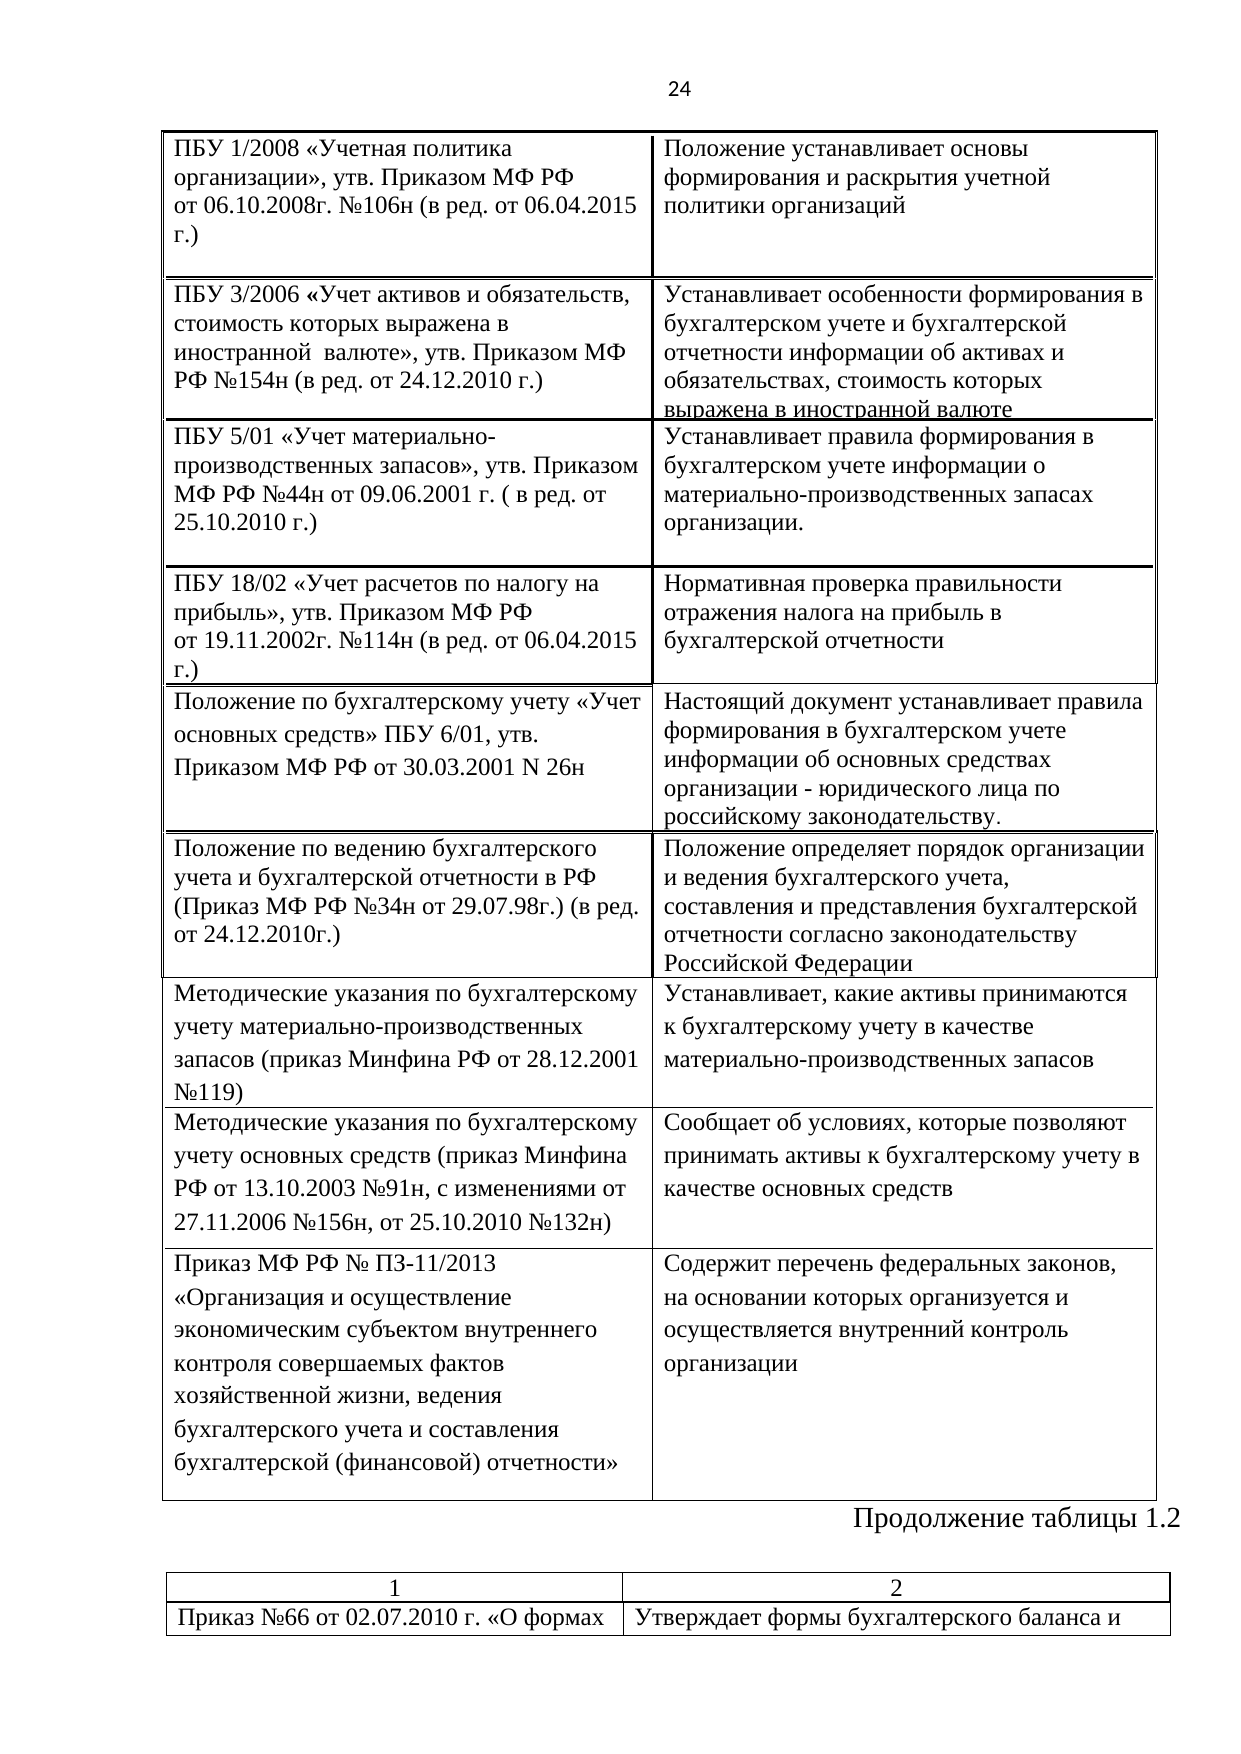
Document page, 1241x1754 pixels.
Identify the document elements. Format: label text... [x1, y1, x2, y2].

table_cell Устанавливает, какие активы принимаются к бухгалтерскому учету в качестве материально-производственных запасов [653, 978, 1156, 1107]
table_cell Положение по бухгалтерскому учету «Учет основных средств» ПБУ 6/01, утв. Приказом МФ РФ от 30.03.2001 N 26н [164, 683, 652, 830]
table_cell Нормативная проверка правильности отражения налога на прибыль в бухгалтерской отчетности [654, 565, 1155, 683]
table_cell Методические указания по бухгалтерскому учету материально-производственных запасов (приказ Минфина РФ от 28.12.2001 №119) [163, 978, 652, 1107]
table_cell Приказ МФ РФ № ПЗ-11/2013 «Организация и осуществление экономическим субъектом внутреннего контроля совершаемых фактов хозяйственной жизни, ведения бухгалтерского учета и составления бухгалтерской (финансовой) отчетности» [163, 1248, 652, 1500]
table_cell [624, 1603, 1170, 1635]
table_cell ПБУ 3/2006 «Учет активов и обязательств, стоимость которых выражена в иностранной валюте», утв. Приказом МФ РФ №154н (в ред. от 24.12.2010 г.) [164, 276, 651, 418]
table_cell Настоящий документ устанавливает правила формирования в бухгалтерском учете информации об основных средствах организации - юридического лица по российскому законодательству. [653, 684, 1156, 830]
table_cell Устанавливает правила формирования в бухгалтерском учете информации о материально-производственных запасах организации. [654, 418, 1156, 565]
table_cell Сообщает об условиях, которые позволяют принимать активы к бухгалтерскому учету в качестве основных средств [653, 1107, 1156, 1248]
table_cell Методические указания по бухгалтерскому учету основных средств (приказ Минфина РФ от 13.10.2003 №91н, с изменениями от 27.11.2006 №156н, от 25.10.2010 №132н) [163, 1107, 652, 1248]
table_cell Положение определяет порядок организации и ведения бухгалтерского учета, составления и представления бухгалтерской отчетности согласно законодательству Российской Федерации [654, 830, 1156, 977]
table_cell Положение по ведению бухгалтерского учета и бухгалтерской отчетности в РФ (Приказ МФ РФ №34н от 29.07.98г.) (в ред. от 24.12.2010г.) [164, 830, 651, 977]
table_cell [167, 1603, 623, 1635]
table_cell Устанавливает особенности формирования в бухгалтерском учете и бухгалтерской отчетности информации об активах и обязательствах, стоимость которых выражена в иностранной валюте [654, 276, 1155, 418]
table_cell Содержит перечень федеральных законов, на основании которых организуется и осуществляется внутренний контроль организации [653, 1248, 1156, 1500]
table_header 1 [167, 1573, 622, 1601]
table_cell ПБУ 1/2008 «Учетная политика организации», утв. Приказом МФ РФ от 06.10.2008г. №106н (в ред. от 06.04.2015 г.) [164, 133, 652, 276]
table_cell Положение устанавливает основы формирования и раскрытия учетной политики организаций [652, 133, 1155, 276]
table_cell ПБУ 5/01 «Учет материально-производственных запасов», утв. Приказом МФ РФ №44н от 09.06.2001 г. ( в ред. от 25.10.2010 г.) [163, 418, 651, 565]
table_header 2 [623, 1573, 1169, 1601]
table_cell ПБУ 18/02 «Учет расчетов по налогу на прибыль», утв. Приказом МФ РФ от 19.11.2002г. №114н (в ред. от 06.04.2015 г.) [164, 565, 651, 683]
text Продолжение таблицы 1.2 [177, 1501, 1181, 1534]
